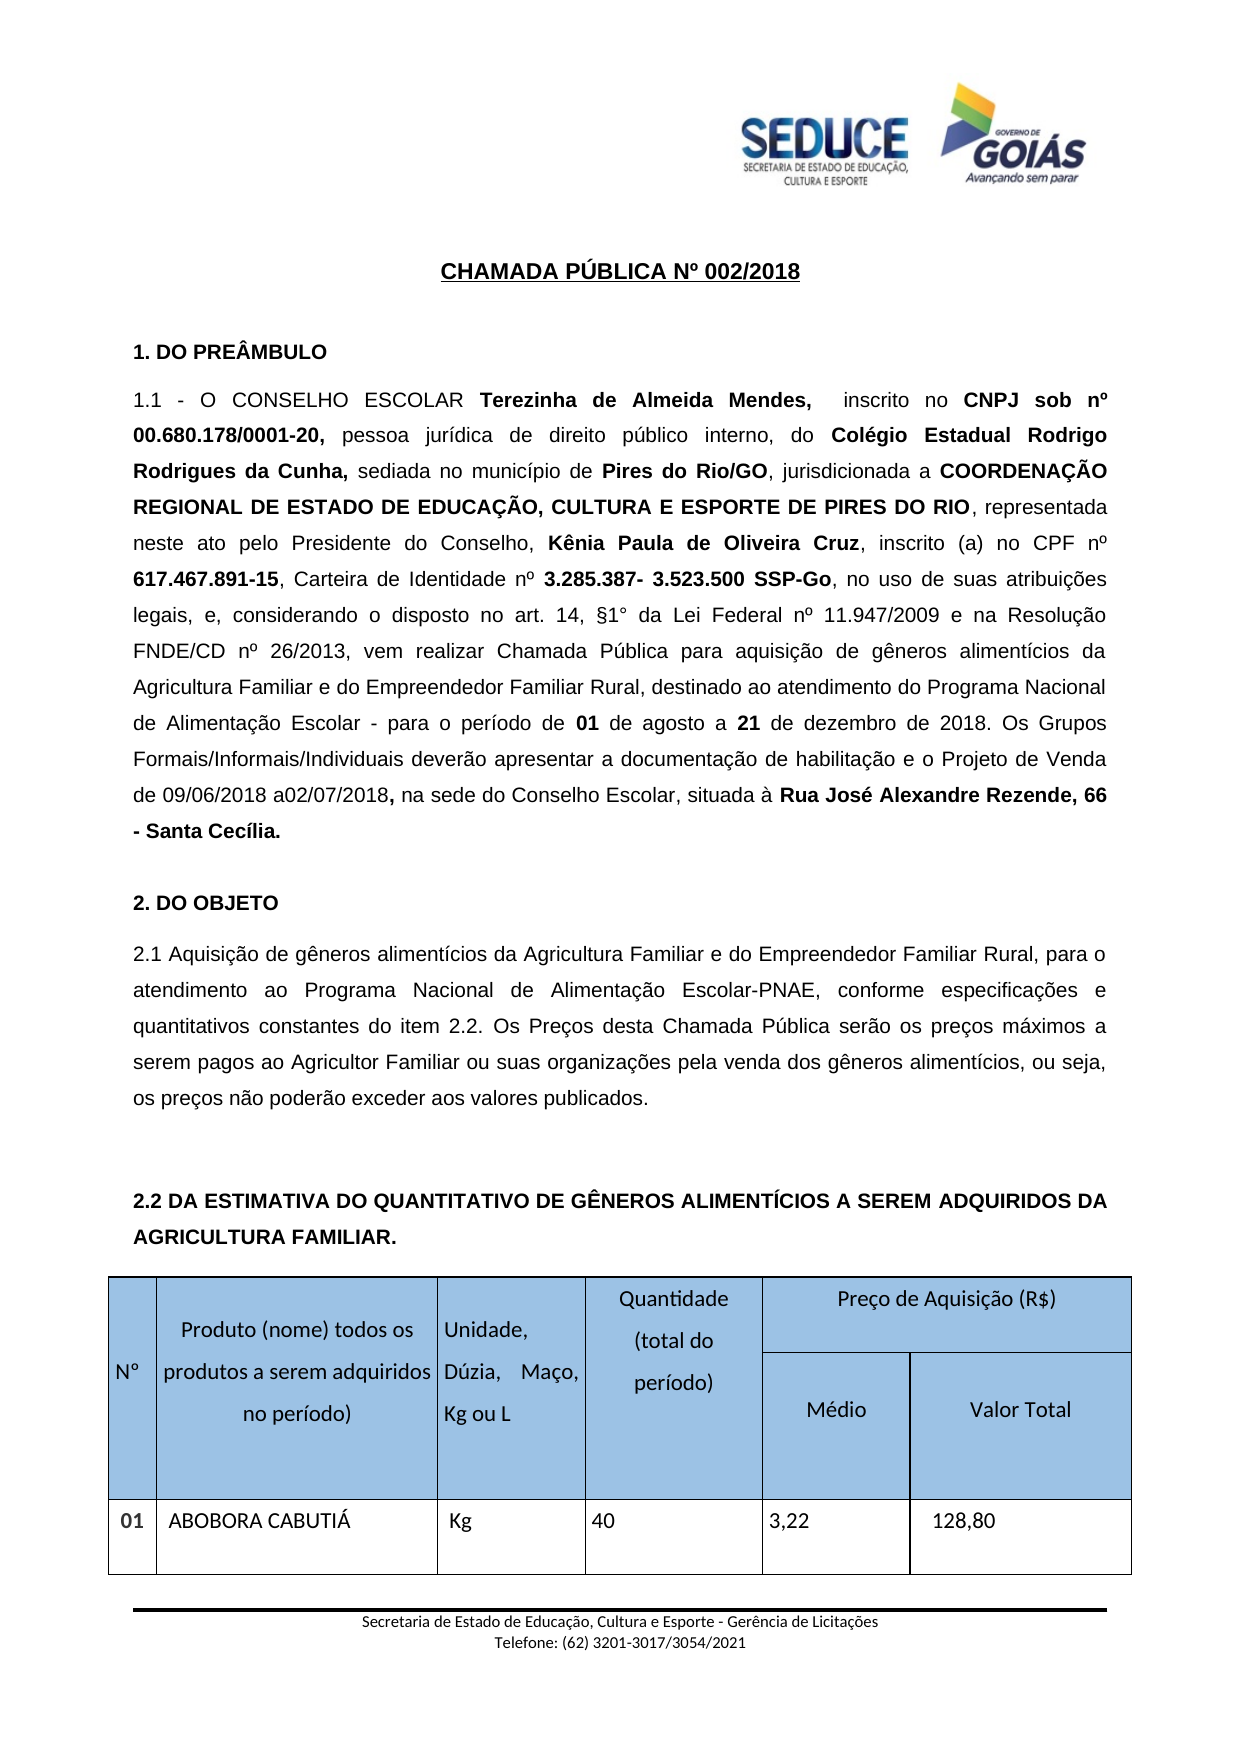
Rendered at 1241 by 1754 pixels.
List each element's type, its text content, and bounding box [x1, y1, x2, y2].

table_cell Médio [763, 1353, 909, 1499]
text 1.1 - O CONSELHO ESCOLAR Terezinha de Almeida Mendes, inscrito no CNPJ sob nº 00.680.178/0001-20, pessoa jurídica de direito público interno, do Colégio Estadual Rodrigo Rodrigues da Cunha, sediada no município de Pires do Rio/GO, jurisdicionada a COORDENAÇÃO REGIONAL DE ESTADO DE EDUCAÇÃO, CULTURA E ESPORTE DE PIRES DO RIO, representada neste ato pelo Presidente do Conselho, Kênia Paula de Oliveira Cruz, inscrito (a) no CPF nº 617.467.891-15, Carteira de Identidade nº 3.285.387- 3.523.500 SSP-Go, no uso de suas atribuições legais, e, considerando o disposto no art. 14, §1° da Lei Federal nº 11.947/2009 e na Resolução FNDE/CD nº 26/2013, vem realizar Chamada Pública para aquisição de gêneros alimentícios da Agricultura Familiar e do Empreendedor Familiar Rural, destinado ao atendimento do Programa Nacional de Alimentação Escolar - para o período de 01 de agosto a 21 de dezembro de 2018. Os Grupos Formais/Informais/Individuais deverão apresentar a documentação de habilitação e o Projeto de Venda de 09/06/2018 a02/07/2018, na sede do Conselho Escolar, situada à Rua José Alexandre Rezende, 66 - Santa Cecília. [133, 387, 1107, 843]
text CHAMADA PÚBLICA Nº 002/2018 [133, 258, 1107, 284]
text 2.2 DA ESTIMATIVA DO QUANTITATIVO DE GÊNEROS ALIMENTÍCIOS A SEREM ADQUIRIDOS DA AGRICULTURA FAMILIAR. [133, 1189, 1107, 1249]
text 1. DO PREÂMBULO [133, 339, 1107, 363]
picture [726, 73, 1108, 216]
table_cell 3,22 [763, 1500, 909, 1574]
table_header Produto (nome) todos os produtos a serem adquiridos no período) [157, 1278, 437, 1499]
table_cell Valor Total [911, 1353, 1131, 1499]
text 2.1 Aquisição de gêneros alimentícios da Agricultura Familiar e do Empreendedor Familiar Rural, para o atendimento ao Programa Nacional de Alimentação Escolar-PNAE, conforme especificações e quantitativos constantes do item 2.2. Os Preços desta Chamada Pública serão os preços máximos a serem pagos ao Agricultor Familiar ou suas organizações pela venda dos gêneros alimentícios, ou seja, os preços não poderão exceder aos valores publicados. [133, 942, 1107, 1110]
table_header Preço de Aquisição (R$) [763, 1278, 1131, 1352]
table_header Nº [109, 1278, 156, 1499]
table_cell 40 [586, 1500, 762, 1574]
table_header Quantidade (total do período) [586, 1278, 762, 1499]
table_cell 01 [109, 1500, 156, 1574]
table_cell Kg [438, 1500, 585, 1574]
text 2. DO OBJETO [133, 891, 1107, 914]
table_header Unidade, Dúzia, Maço, Kg ou L [438, 1278, 585, 1499]
table_cell ABOBORA CABUTIÁ [157, 1500, 437, 1574]
table_cell 128,80 [911, 1500, 1131, 1574]
